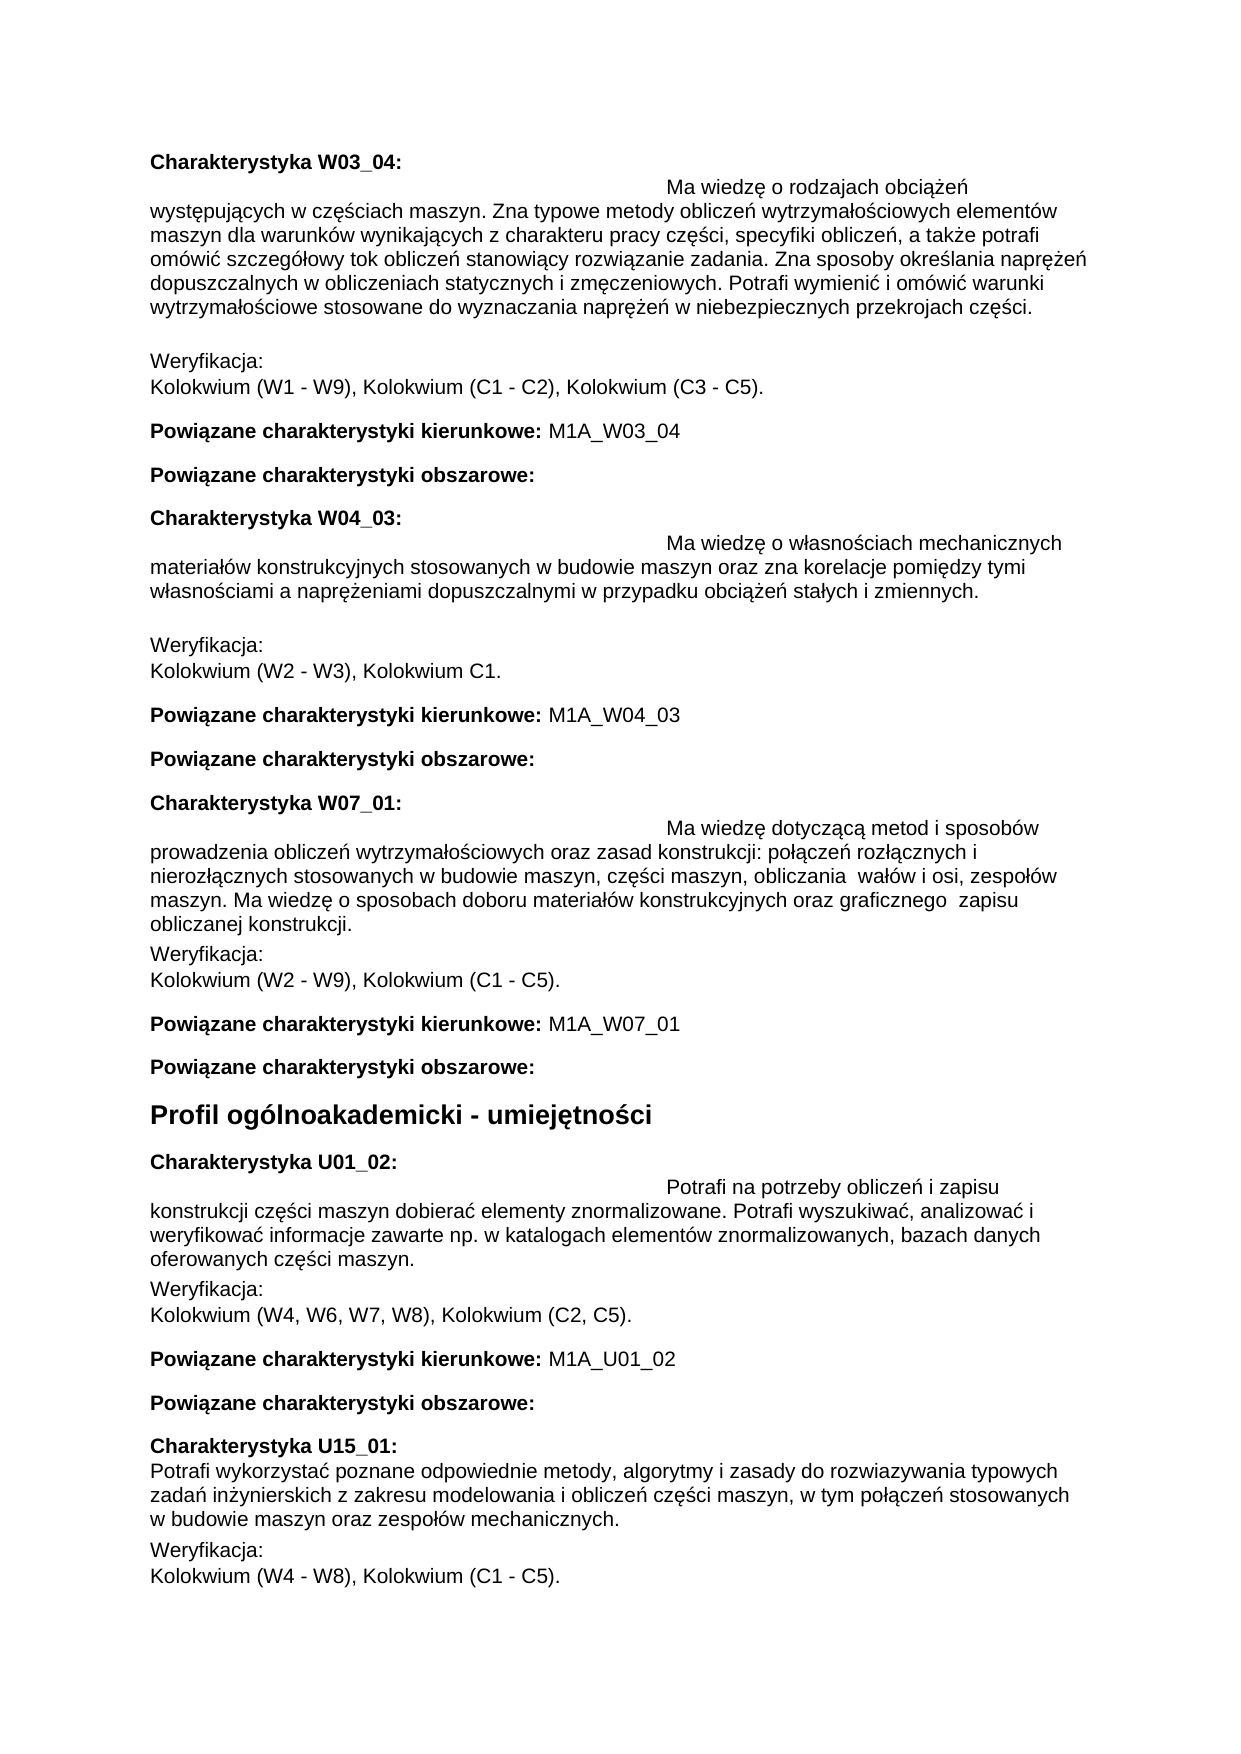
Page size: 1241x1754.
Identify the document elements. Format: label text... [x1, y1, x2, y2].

text Powiązane charakterystyki kierunkowe: M1A_W03_04 [150, 419, 1090, 443]
text Weryfikacja: [150, 1537, 1090, 1561]
text Potrafi na potrzeby obliczeń i zapisu konstrukcji części maszyn dobierać elementy znormalizowane. Potrafi wyszukiwać, analizować i weryfikować informacje zawarte np. w katalogach elementów znormalizowanych, bazach danych oferowanych części maszyn. [150, 1175, 1090, 1271]
text Kolokwium (W2 - W3), Kolokwium C1. [150, 659, 1090, 683]
text Weryfikacja: [150, 349, 1090, 373]
text Charakterystyka W03_04: [150, 150, 1090, 174]
text Kolokwium (W4 - W8), Kolokwium (C1 - C5). [150, 1563, 1090, 1587]
text Charakterystyka W07_01: [150, 791, 1090, 814]
text Potrafi wykorzystać poznane odpowiednie metody, algorytmy i zasady do rozwiazywania typowych zadań inżynierskich z zakresu modelowania i obliczeń części maszyn, w tym połączeń stosowanych w budowie maszyn oraz zespołów mechanicznych. [150, 1459, 1090, 1531]
text Kolokwium (W2 - W9), Kolokwium (C1 - C5). [150, 968, 1090, 992]
subtitle Profil ogólnoakademicki - umiejętności [150, 1099, 1090, 1130]
text Ma wiedzę o rodzajach obciążeń występujących w częściach maszyn. Zna typowe metody obliczeń wytrzymałościowych elementów maszyn dla warunków wynikających z charakteru pracy części, specyfiki obliczeń, a także potrafi omówić szczegółowy tok obliczeń stanowiący rozwiązanie zadania. Zna sposoby określania naprężeń dopuszczalnych w obliczeniach statycznych i zmęczeniowych. Potrafi wymienić i omówić warunki wytrzymałościowe stosowane do wyznaczania naprężeń w niebezpiecznych przekrojach części. [150, 175, 1090, 343]
text Kolokwium (W1 - W9), Kolokwium (C1 - C2), Kolokwium (C3 - C5). [150, 375, 1090, 399]
text Ma wiedzę o własnościach mechanicznych materiałów konstrukcyjnych stosowanych w budowie maszyn oraz zna korelacje pomiędzy tymi własnościami a naprężeniami dopuszczalnymi w przypadku obciążeń stałych i zmiennych. [150, 531, 1090, 627]
text Weryfikacja: [150, 942, 1090, 966]
text Powiązane charakterystyki obszarowe: [150, 1055, 1090, 1079]
text Charakterystyka U15_01: [150, 1434, 1090, 1458]
text Weryfikacja: [150, 1277, 1090, 1301]
text Powiązane charakterystyki obszarowe: [150, 1391, 1090, 1414]
text Weryfikacja: [150, 633, 1090, 657]
text Powiązane charakterystyki kierunkowe: M1A_W07_01 [150, 1011, 1090, 1035]
text Ma wiedzę dotyczącą metod i sposobów prowadzenia obliczeń wytrzymałościowych oraz zasad konstrukcji: połączeń rozłącznych i nierozłącznych stosowanych w budowie maszyn, części maszyn, obliczania wałów i osi, zespołów maszyn. Ma wiedzę o sposobach doboru materiałów konstrukcyjnych oraz graficznego zapisu obliczanej konstrukcji. [150, 816, 1090, 935]
text Charakterystyka W04_03: [150, 506, 1090, 530]
text Powiązane charakterystyki kierunkowe: M1A_U01_02 [150, 1347, 1090, 1371]
text Powiązane charakterystyki obszarowe: [150, 747, 1090, 771]
text Powiązane charakterystyki kierunkowe: M1A_W04_03 [150, 703, 1090, 727]
text Charakterystyka U01_02: [150, 1150, 1090, 1174]
text Powiązane charakterystyki obszarowe: [150, 462, 1090, 486]
text Kolokwium (W4, W6, W7, W8), Kolokwium (C2, C5). [150, 1303, 1090, 1327]
